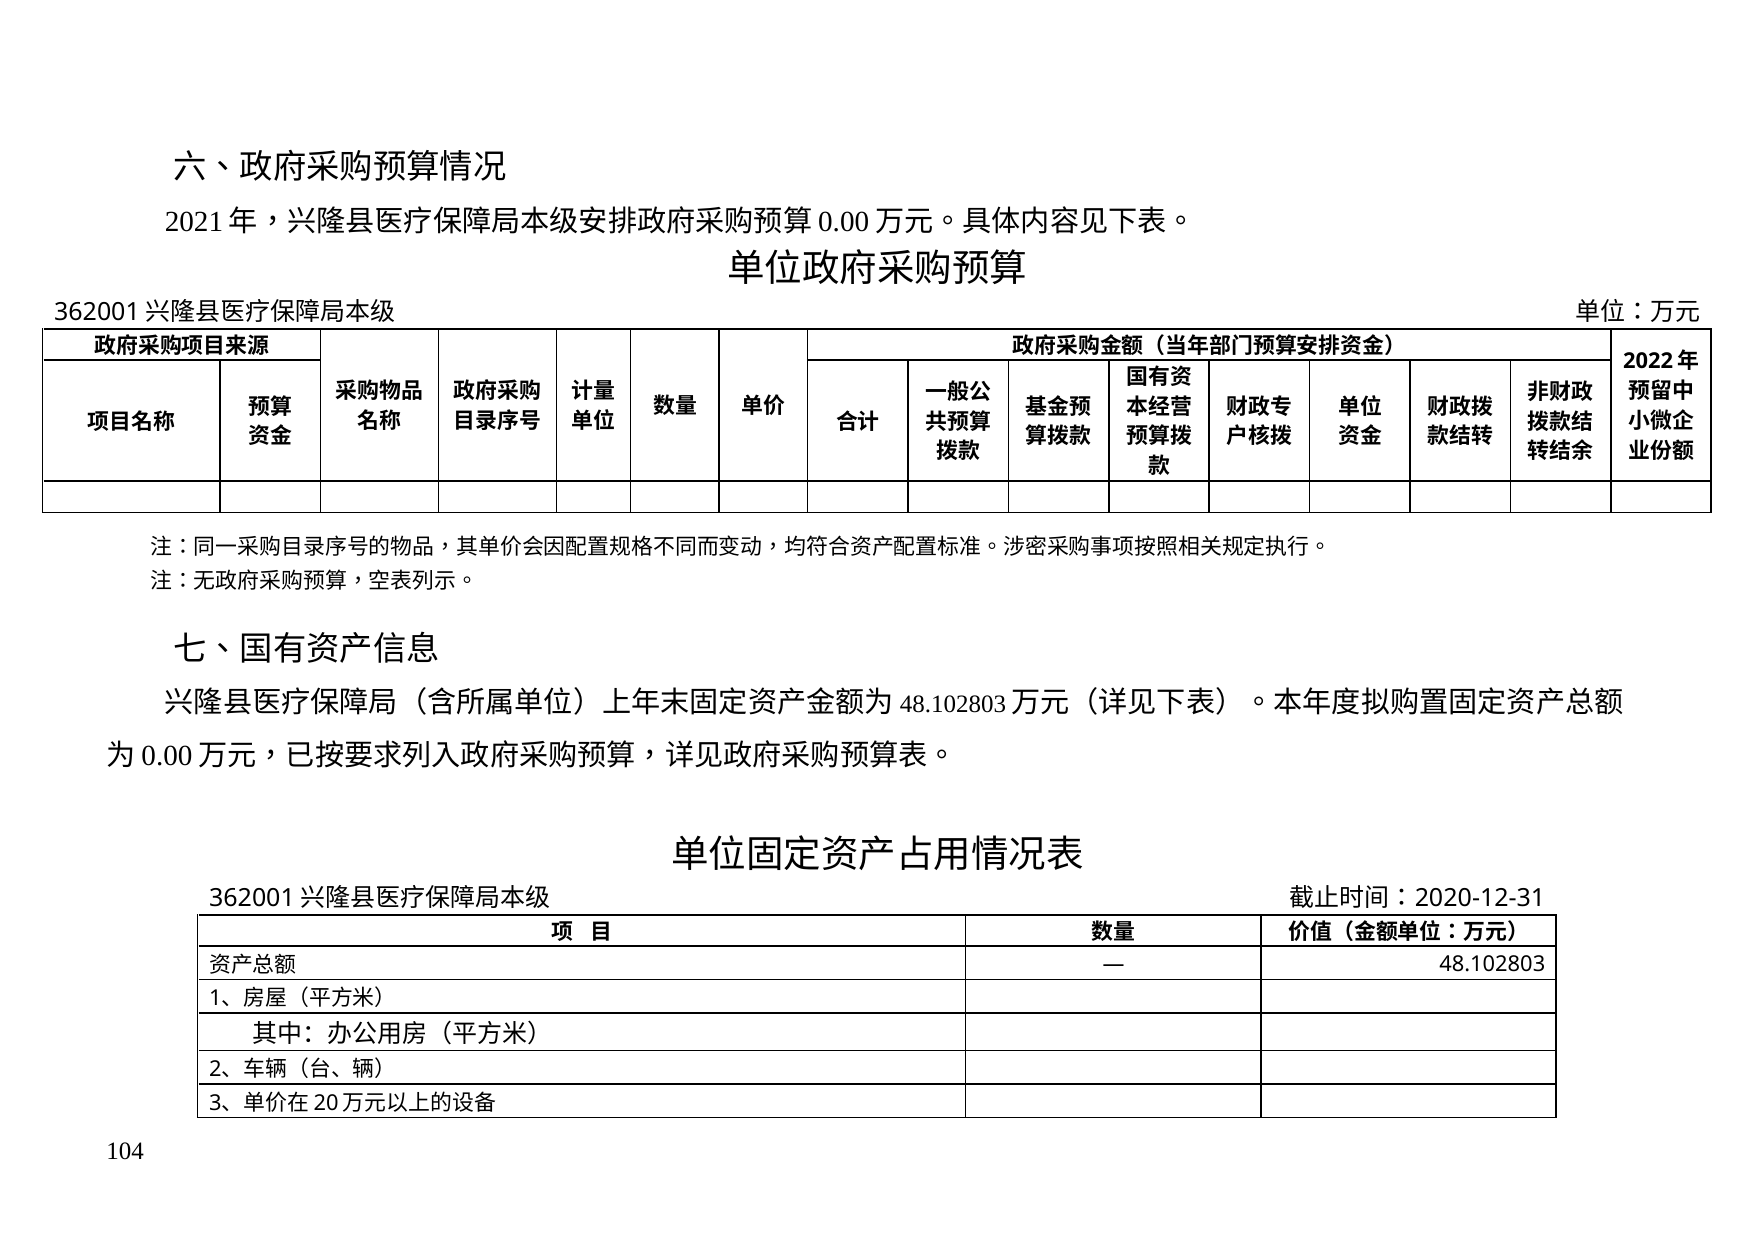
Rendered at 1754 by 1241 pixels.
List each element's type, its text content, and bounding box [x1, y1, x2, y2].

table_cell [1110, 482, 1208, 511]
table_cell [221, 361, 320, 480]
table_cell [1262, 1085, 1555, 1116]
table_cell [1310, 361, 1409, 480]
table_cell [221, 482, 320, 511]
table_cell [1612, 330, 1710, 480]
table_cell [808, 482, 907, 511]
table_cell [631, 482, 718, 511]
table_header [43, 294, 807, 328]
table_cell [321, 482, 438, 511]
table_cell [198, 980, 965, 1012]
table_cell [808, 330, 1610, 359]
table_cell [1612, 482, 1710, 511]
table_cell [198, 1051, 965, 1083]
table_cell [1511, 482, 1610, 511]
text 注：同一采购目录序号的物品，其单价会因配置规格不同而变动，均符合资产配置标准。涉密采购事项按照相关规定执行。 [106, 513, 1648, 565]
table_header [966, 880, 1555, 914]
text 七、国有资产信息 [106, 625, 1648, 670]
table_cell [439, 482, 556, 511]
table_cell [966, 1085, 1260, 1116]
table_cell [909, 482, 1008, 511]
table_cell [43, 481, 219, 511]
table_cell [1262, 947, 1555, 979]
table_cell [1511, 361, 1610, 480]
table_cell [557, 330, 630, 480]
text 2021年，兴隆县医疗保障局本级安排政府采购预算0.00万元。具体内容见下表。 [106, 189, 1648, 241]
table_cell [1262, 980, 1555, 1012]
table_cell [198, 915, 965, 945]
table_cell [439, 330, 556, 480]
text 六、政府采购预算情况 [106, 143, 1648, 188]
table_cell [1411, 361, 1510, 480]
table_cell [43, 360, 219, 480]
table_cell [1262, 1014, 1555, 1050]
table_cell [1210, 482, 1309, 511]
text 兴隆县医疗保障局（含所属单位）上年末固定资产金额为48.102803万元（详见下表）。本年度拟购置固定资产总额为0.00万元，已按要求列入政府采购预算，详见政府采购预算表。 [106, 671, 1648, 775]
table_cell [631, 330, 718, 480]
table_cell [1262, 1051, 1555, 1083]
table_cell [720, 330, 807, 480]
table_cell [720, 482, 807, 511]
text 单位固定资产占用情况表 [106, 827, 1648, 878]
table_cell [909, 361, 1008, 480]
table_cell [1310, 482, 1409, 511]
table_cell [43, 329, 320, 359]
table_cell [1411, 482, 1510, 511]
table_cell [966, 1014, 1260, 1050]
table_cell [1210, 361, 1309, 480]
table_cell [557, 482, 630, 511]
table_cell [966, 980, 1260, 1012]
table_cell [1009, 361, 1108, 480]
text 单位政府采购预算 [106, 241, 1648, 292]
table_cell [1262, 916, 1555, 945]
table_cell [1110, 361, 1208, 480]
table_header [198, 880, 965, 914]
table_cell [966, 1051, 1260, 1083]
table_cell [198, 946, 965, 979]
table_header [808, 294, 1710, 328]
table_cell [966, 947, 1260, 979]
text 注：无政府采购预算，空表列示。 [106, 565, 1648, 595]
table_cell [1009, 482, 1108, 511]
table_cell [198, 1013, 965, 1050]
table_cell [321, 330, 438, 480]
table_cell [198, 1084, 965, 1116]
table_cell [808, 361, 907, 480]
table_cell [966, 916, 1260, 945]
